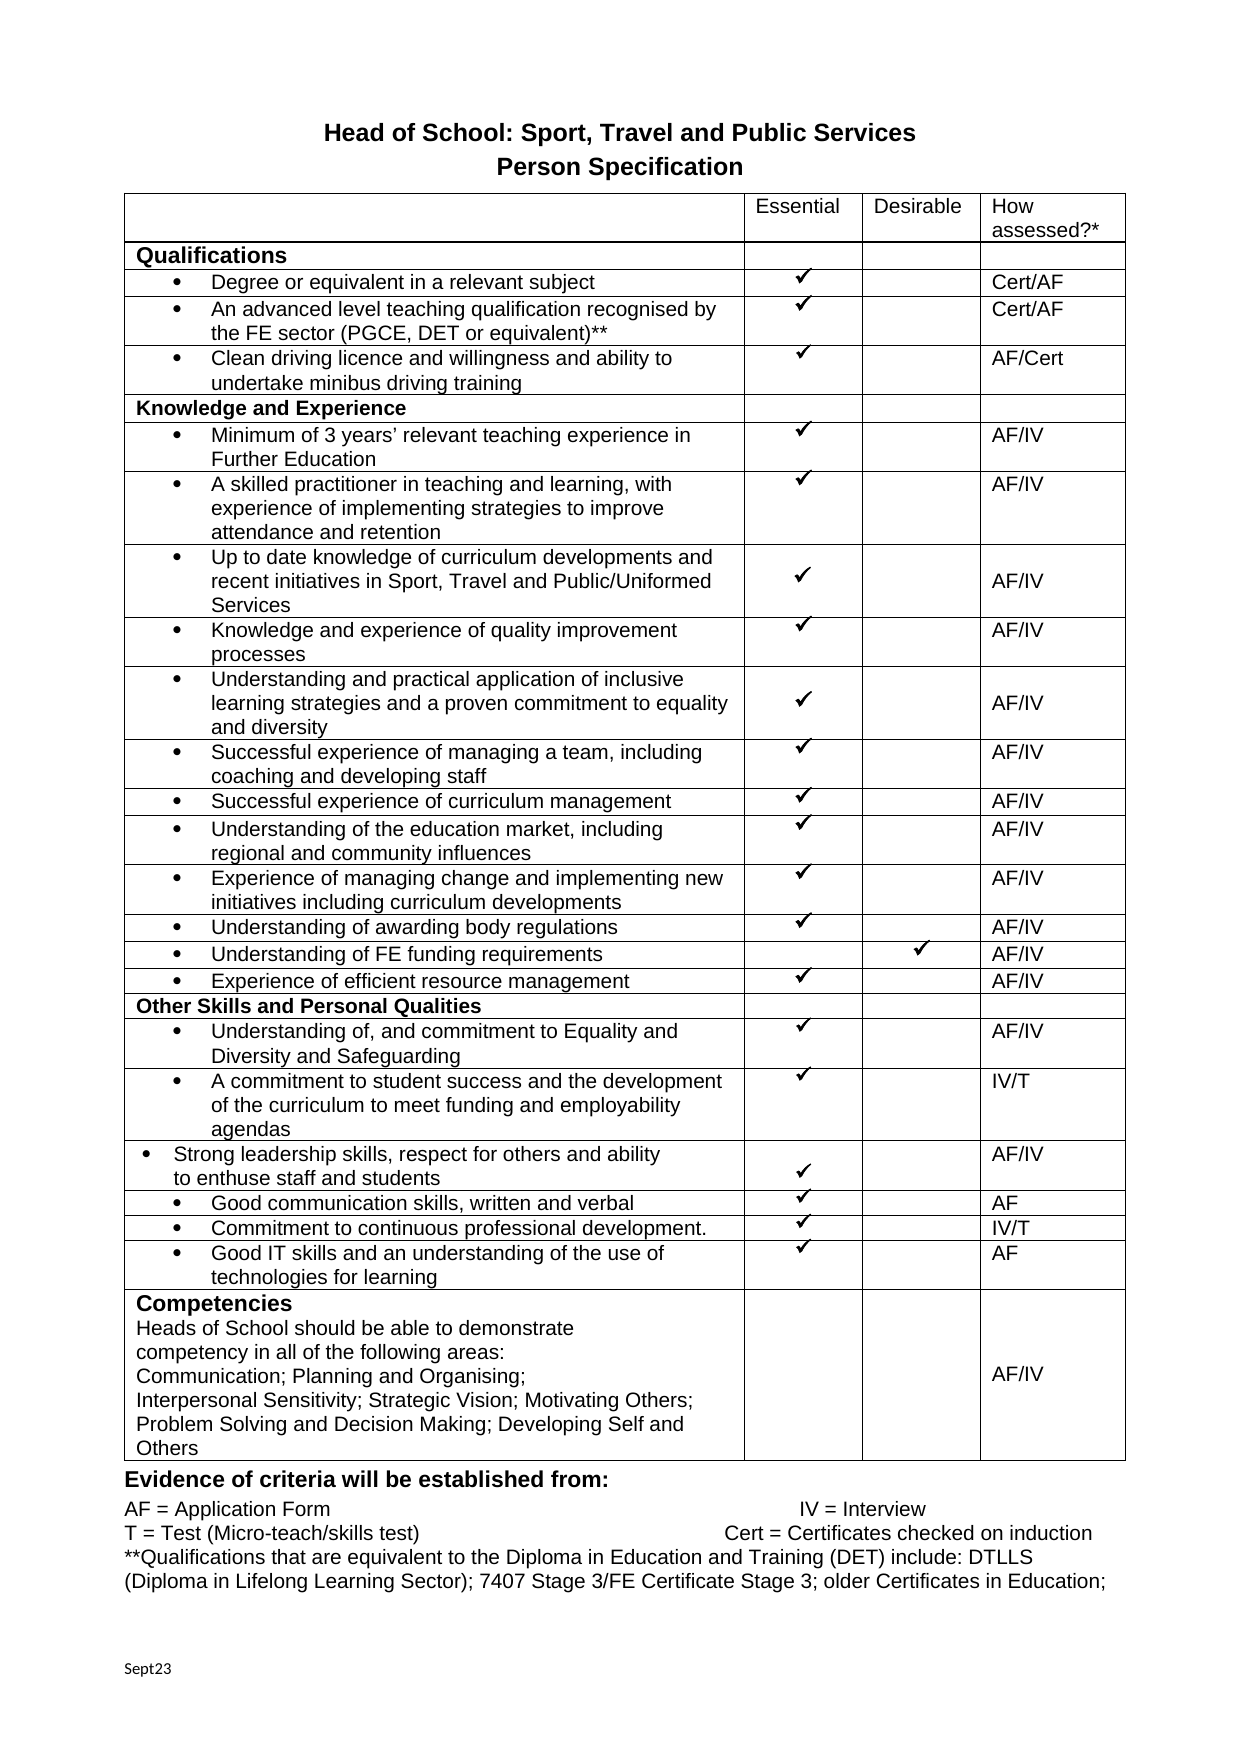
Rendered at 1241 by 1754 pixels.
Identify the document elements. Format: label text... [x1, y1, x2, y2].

table_cell AF [981, 1241, 1125, 1289]
table_cell Experience of managing change and implementing new initiatives including curriculum developments [125, 865, 744, 913]
table_cell [745, 423, 862, 471]
table_cell AF/IV [981, 1290, 1125, 1460]
table_cell [745, 545, 862, 617]
table_cell [745, 270, 862, 296]
table_cell [745, 1216, 862, 1240]
table_cell [745, 243, 862, 269]
table_cell AF/Cert [981, 346, 1125, 394]
table_header [125, 194, 744, 241]
table_cell [745, 816, 862, 864]
table_cell Qualifications [125, 243, 744, 269]
table_cell Minimum of 3 years’ relevant teaching experience in Further Education [125, 423, 744, 471]
table_cell [863, 395, 980, 422]
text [124, 1545, 1116, 1593]
table_cell [745, 865, 862, 913]
table_cell [863, 915, 980, 941]
table_cell AF/IV [981, 915, 1125, 941]
table_cell AF/IV [981, 1141, 1125, 1189]
table_cell Strong leadership skills, respect for others and ability to enthuse staff and students [125, 1141, 744, 1189]
table_cell [981, 994, 1125, 1018]
table_cell [745, 1019, 862, 1067]
table_cell Successful experience of curriculum management [125, 789, 744, 815]
table_cell [745, 472, 862, 544]
table_cell [745, 667, 862, 739]
table_cell [745, 942, 862, 968]
table_cell AF/IV [981, 423, 1125, 471]
table_cell [863, 942, 980, 968]
table_cell Cert/AF [981, 270, 1125, 296]
table_cell Successful experience of managing a team, including coaching and developing staff [125, 740, 744, 788]
table_cell Commitment to continuous professional development. [125, 1216, 744, 1240]
table_cell [863, 969, 980, 993]
table_header Essential [745, 194, 862, 241]
table_cell [745, 740, 862, 788]
table_cell [863, 816, 980, 864]
table_cell [745, 297, 862, 345]
table_cell [863, 1019, 980, 1067]
table_cell Understanding of FE funding requirements [125, 942, 744, 968]
table_cell [863, 243, 980, 269]
table_cell Up to date knowledge of curriculum developments and recent initiatives in Sport, Travel and Public/Uniformed Services [125, 545, 744, 617]
table_cell Good communication skills, written and verbal [125, 1191, 744, 1214]
table_cell Understanding of awarding body regulations [125, 915, 744, 941]
table_cell AF/IV [981, 969, 1125, 993]
table_cell AF [981, 1191, 1125, 1214]
table_cell AF/IV [981, 789, 1125, 815]
table_cell AF/IV [981, 865, 1125, 913]
text Head of School: Sport, Travel and Public Services [124, 118, 1116, 147]
table_header Desirable [863, 194, 980, 241]
table_cell [863, 1141, 980, 1189]
table_cell [745, 1241, 862, 1289]
table_cell [863, 994, 980, 1018]
table_cell [863, 270, 980, 296]
table_cell [745, 618, 862, 666]
table_cell [863, 472, 980, 544]
table_cell [863, 423, 980, 471]
table_cell [863, 740, 980, 788]
table_cell [863, 1241, 980, 1289]
table_cell [745, 395, 862, 422]
table_cell Knowledge and Experience [125, 395, 744, 422]
table_cell [863, 865, 980, 913]
table_cell [863, 1290, 980, 1460]
table_cell [863, 789, 980, 815]
table_cell [745, 969, 862, 993]
table_cell An advanced level teaching qualification recognised by the FE sector (PGCE, DET or equivalent)** [125, 297, 744, 345]
table_header How assessed?* [981, 194, 1125, 241]
text Evidence of criteria will be established from: [124, 1466, 1116, 1492]
table_cell [863, 297, 980, 345]
table_cell [745, 1069, 862, 1140]
table_cell [863, 1069, 980, 1140]
table_cell AF/IV [981, 816, 1125, 864]
table_cell A skilled practitioner in teaching and learning, with experience of implementing strategies to improve attendance and retention [125, 472, 744, 544]
table_cell [981, 395, 1125, 422]
table_cell AF/IV [981, 942, 1125, 968]
table_cell [863, 618, 980, 666]
table_cell IV/T [981, 1069, 1125, 1140]
table_cell [745, 915, 862, 941]
table_cell Understanding of, and commitment to Equality and Diversity and Safeguarding [125, 1019, 744, 1067]
table_cell AF/IV [981, 472, 1125, 544]
table_cell [863, 667, 980, 739]
table_cell [745, 1141, 862, 1189]
table_cell [863, 545, 980, 617]
table_cell AF/IV [981, 545, 1125, 617]
table_cell Other Skills and Personal Qualities [125, 994, 744, 1018]
table_cell Cert/AF [981, 297, 1125, 345]
table_cell [745, 1290, 862, 1460]
table_cell Knowledge and experience of quality improvement processes [125, 618, 744, 666]
table_cell Understanding of the education market, including regional and community influences [125, 816, 744, 864]
table_cell [745, 994, 862, 1018]
table_cell Competencies Heads of School should be able to demonstrate competency in all of the following areas: Communication; Planning and Organising; Interpersonal Sensitivity; Strategic Vision; Motivating Others; Problem Solving and Decision Making; Developing Self and Others [125, 1290, 744, 1460]
table_cell Understanding and practical application of inclusive learning strategies and a proven commitment to equality and diversity [125, 667, 744, 739]
text Person Specification [124, 152, 1116, 180]
table_cell Clean driving licence and willingness and ability to undertake minibus driving training [125, 346, 744, 394]
table_cell [863, 1191, 980, 1214]
table_cell Experience of efficient resource management [125, 969, 744, 993]
table_cell AF/IV [981, 1019, 1125, 1067]
table_cell AF/IV [981, 618, 1125, 666]
table_cell AF/IV [981, 667, 1125, 739]
table_cell [745, 789, 862, 815]
table_cell [745, 346, 862, 394]
table_cell Good IT skills and an understanding of the use of technologies for learning [125, 1241, 744, 1289]
table_cell AF/IV [981, 740, 1125, 788]
table_cell A commitment to student success and the development of the curriculum to meet funding and employability agendas [125, 1069, 744, 1140]
table_cell [863, 1216, 980, 1240]
text AF = Application Form IV = Interview [124, 1497, 1116, 1521]
table_cell [981, 243, 1125, 269]
table_cell IV/T [981, 1216, 1125, 1240]
table_cell [745, 1191, 862, 1214]
text T = Test (Micro-teach/skills test) Cert = Certificates checked on induction [124, 1521, 1116, 1545]
table_cell [863, 346, 980, 394]
table_cell Degree or equivalent in a relevant subject [125, 270, 744, 296]
